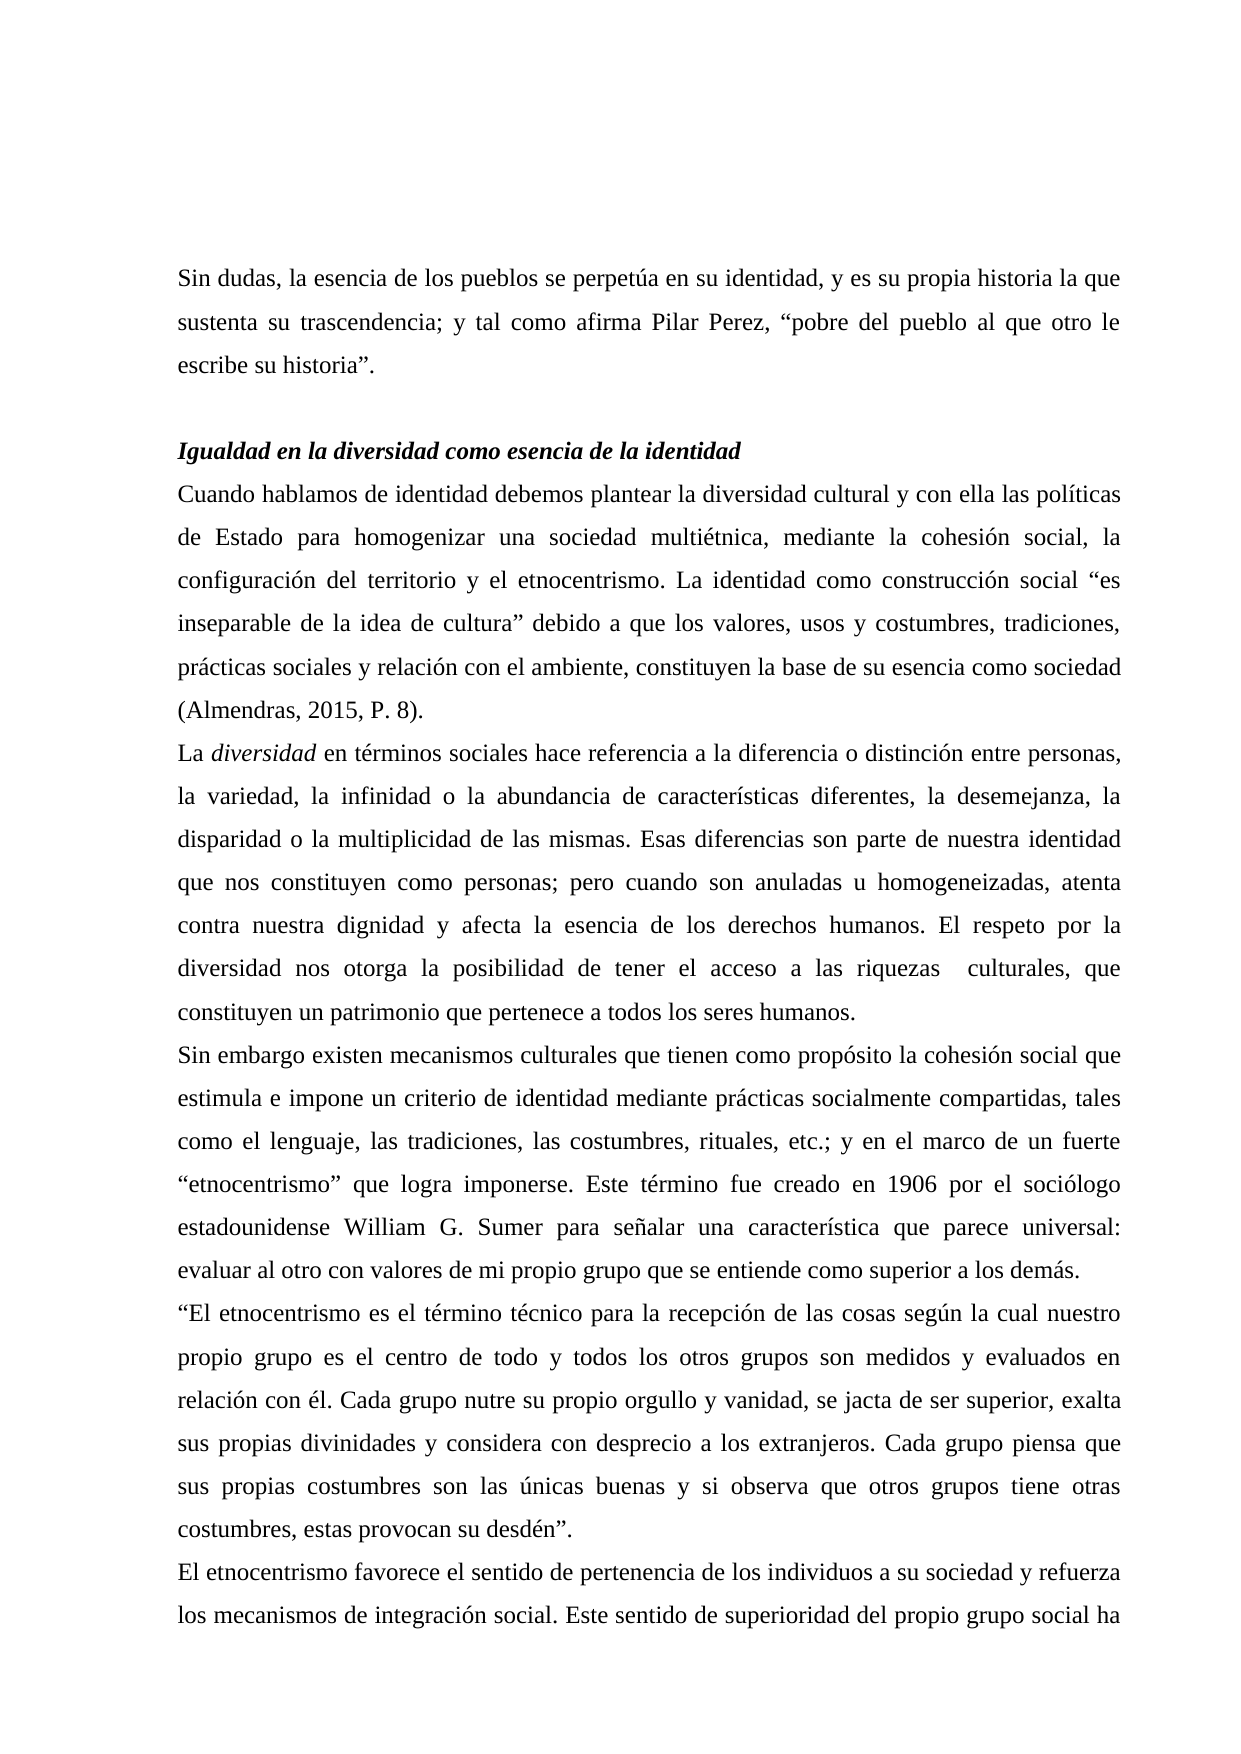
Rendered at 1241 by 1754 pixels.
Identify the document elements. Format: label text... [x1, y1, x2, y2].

text Sin dudas, la esencia de los pueblos se perpetúa en su identidad, y es su propia historia la que sustenta su trascendencia; y tal como afirma Pilar Perez, “pobre del pueblo al que otro le escribe su historia”. [177, 263, 1122, 378]
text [177, 1557, 1122, 1629]
text “El etnocentrismo es el término técnico para la recepción de las cosas según la cual nuestro propio grupo es el centro de todo y todos los otros grupos son medidos y evaluados en relación con él. Cada grupo nutre su propio orgullo y vanidad, se jacta de ser superior, exalta sus propias divinidades y considera con desprecio a los extranjeros. Cada grupo piensa que sus propias costumbres son las únicas buenas y si observa que otros grupos tiene otras costumbres, estas provocan su desdén”. [177, 1298, 1122, 1543]
text Cuando hablamos de identidad debemos plantear la diversidad cultural y con ella las políticas de Estado para homogenizar una sociedad multiétnica, mediante la cohesión social, la configuración del territorio y el etnocentrismo. La identidad como construcción social “es inseparable de la idea de cultura” debido a que los valores, usos y costumbres, tradiciones, prácticas sociales y relación con el ambiente, constituyen la base de su esencia como sociedad (Almendras, 2015, P. 8). [177, 479, 1122, 723]
text Igualdad en la diversidad como esencia de la identidad [177, 436, 1122, 465]
text Sin embargo existen mecanismos culturales que tienen como propósito la cohesión social que estimula e impone un criterio de identidad mediante prácticas socialmente compartidas, tales como el lenguaje, las tradiciones, las costumbres, rituales, etc.; y en el marco de un fuerte “etnocentrismo” que logra imponerse. Este término fue creado en 1906 por el sociólogo estadounidense William G. Sumer para señalar una característica que parece universal: evaluar al otro con valores de mi propio grupo que se entiende como superior a los demás. [177, 1040, 1122, 1284]
text La diversidad en términos sociales hace referencia a la diferencia o distinción entre personas, la variedad, la infinidad o la abundancia de características diferentes, la desemejanza, la disparidad o la multiplicidad de las mismas. Esas diferencias son parte de nuestra identidad que nos constituyen como personas; pero cuando son anuladas u homogeneizadas, atenta contra nuestra dignidad y afecta la esencia de los derechos humanos. El respeto por la diversidad nos otorga la posibilidad de tener el acceso a las riquezas culturales, que constituyen un patrimonio que pertenece a todos los seres humanos. [177, 738, 1122, 1025]
